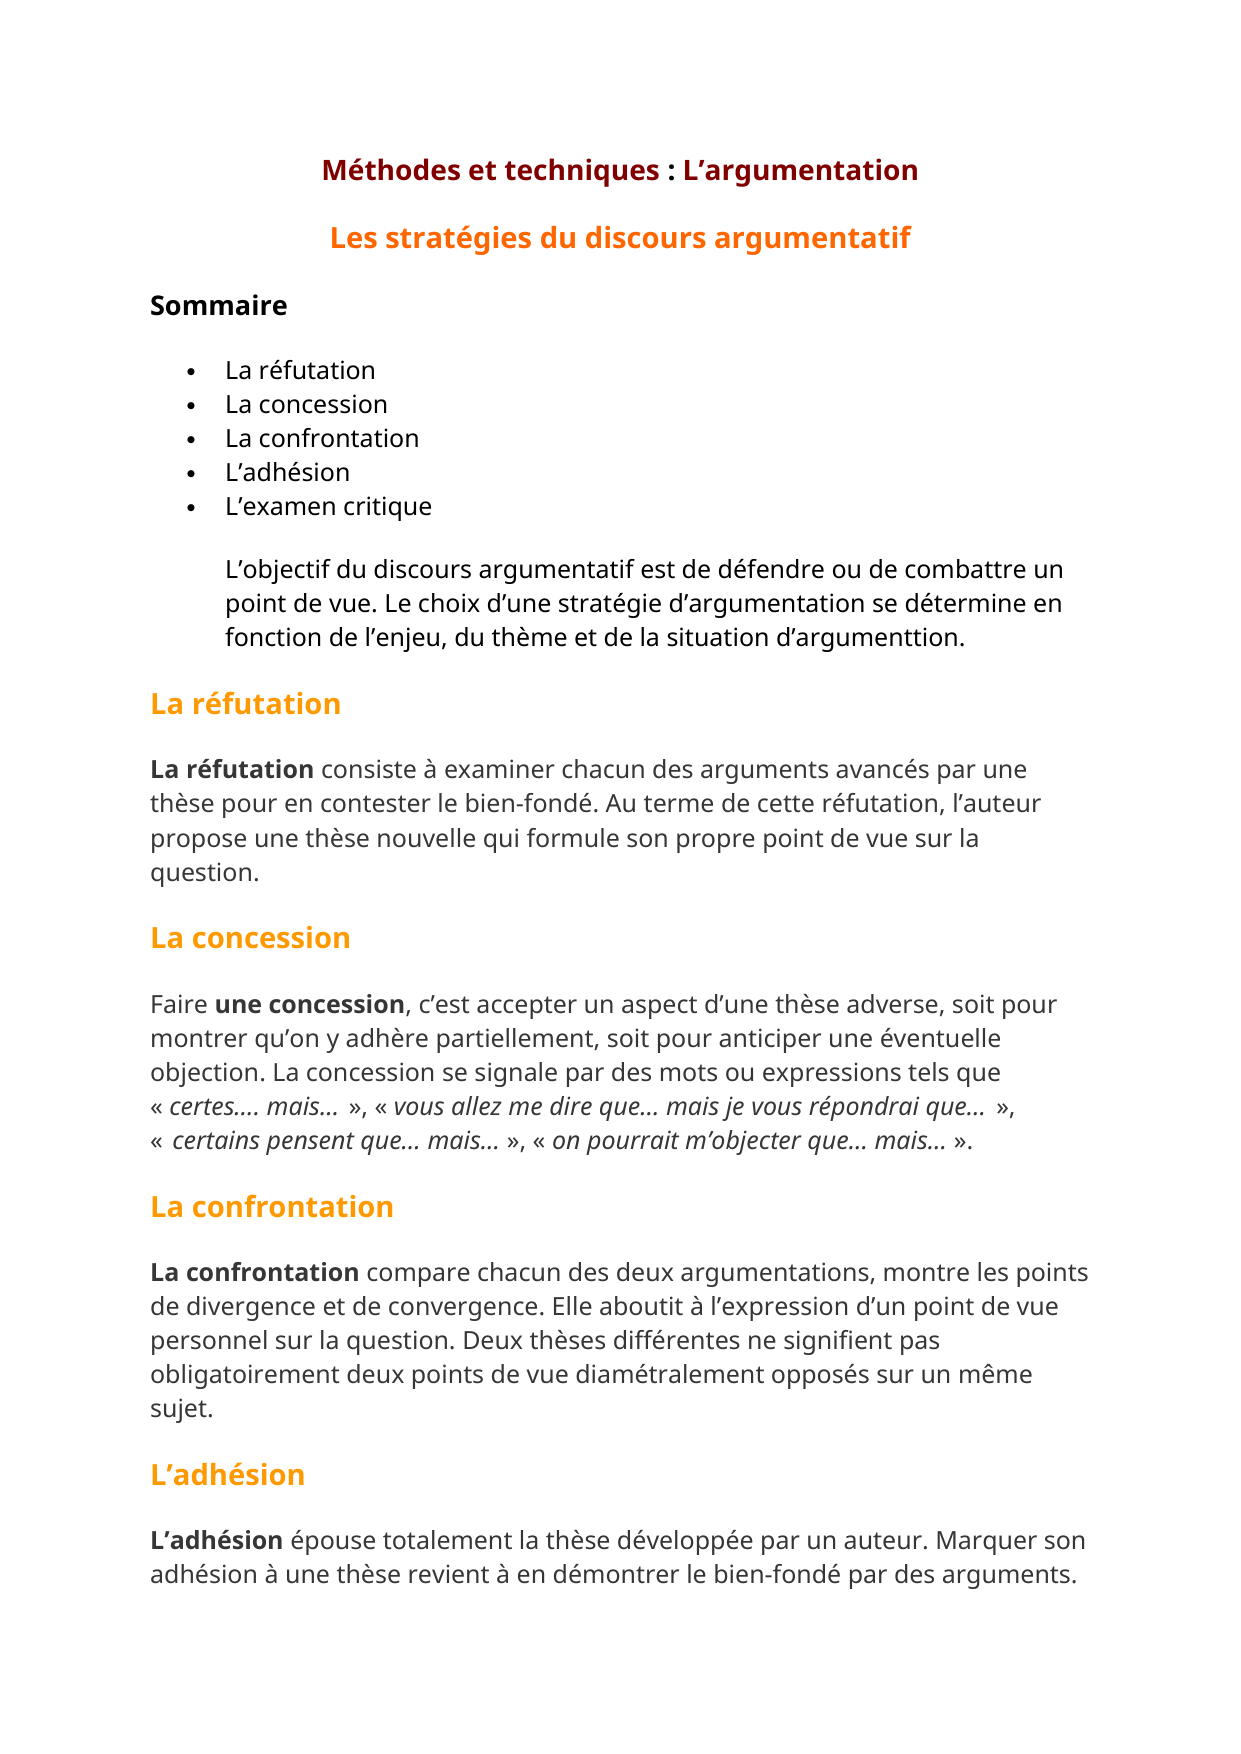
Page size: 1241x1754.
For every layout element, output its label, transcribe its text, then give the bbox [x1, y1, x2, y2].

text Sommaire [150, 286, 1090, 323]
text La confrontation [150, 1186, 1090, 1226]
list L’examen critique [187, 489, 1090, 523]
list L’adhésion [187, 454, 1090, 489]
text La concession [150, 917, 1090, 957]
text La confrontation compare chacun des deux argumentations, montre les points de divergence et de convergence. Elle aboutit à l’expression d’un point de vue personnel sur la question. Deux thèses différentes ne signifient pas obligatoirement deux points de vue diamétralement opposés sur un même sujet. [150, 1255, 1090, 1425]
text Les stratégies du discours argumentatif [150, 217, 1090, 257]
text L’adhésion [150, 1454, 1090, 1494]
list La confrontation [187, 421, 1090, 454]
text La réfutation [150, 683, 1090, 723]
list La concession [187, 386, 1090, 421]
list La réfutation [187, 352, 1090, 386]
text L’adhésion épouse totalement la thèse développée par un auteur. Marquer son adhésion à une thèse revient à en démontrer le bien-fondé par des arguments. [150, 1523, 1090, 1591]
text L’objectif du discours argumentatif est de défendre ou de combattre un point de vue. Le choix d’une stratégie d’argumentation se détermine en fonction de l’enjeu, du thème et de la situation d’argumenttion. [225, 552, 1090, 654]
text Faire une concession, c’est accepter un aspect d’une thèse adverse, soit pour montrer qu’on y adhère partiellement, soit pour anticiper une éventuelle objection. La concession se signale par des mots ou expressions tels que « certes…. mais… », « vous allez me dire que… mais je vous répondrai que… », « certains pensent que… mais… », « on pourrait m’objecter que… mais… ». [150, 986, 1090, 1157]
text La réfutation consiste à examiner chacun des arguments avancés par une thèse pour en contester le bien-fondé. Au terme de cette réfutation, l’auteur propose une thèse nouvelle qui formule son propre point de vue sur la question. [150, 752, 1090, 888]
text Méthodes et techniques : L’argumentation [150, 150, 1090, 188]
